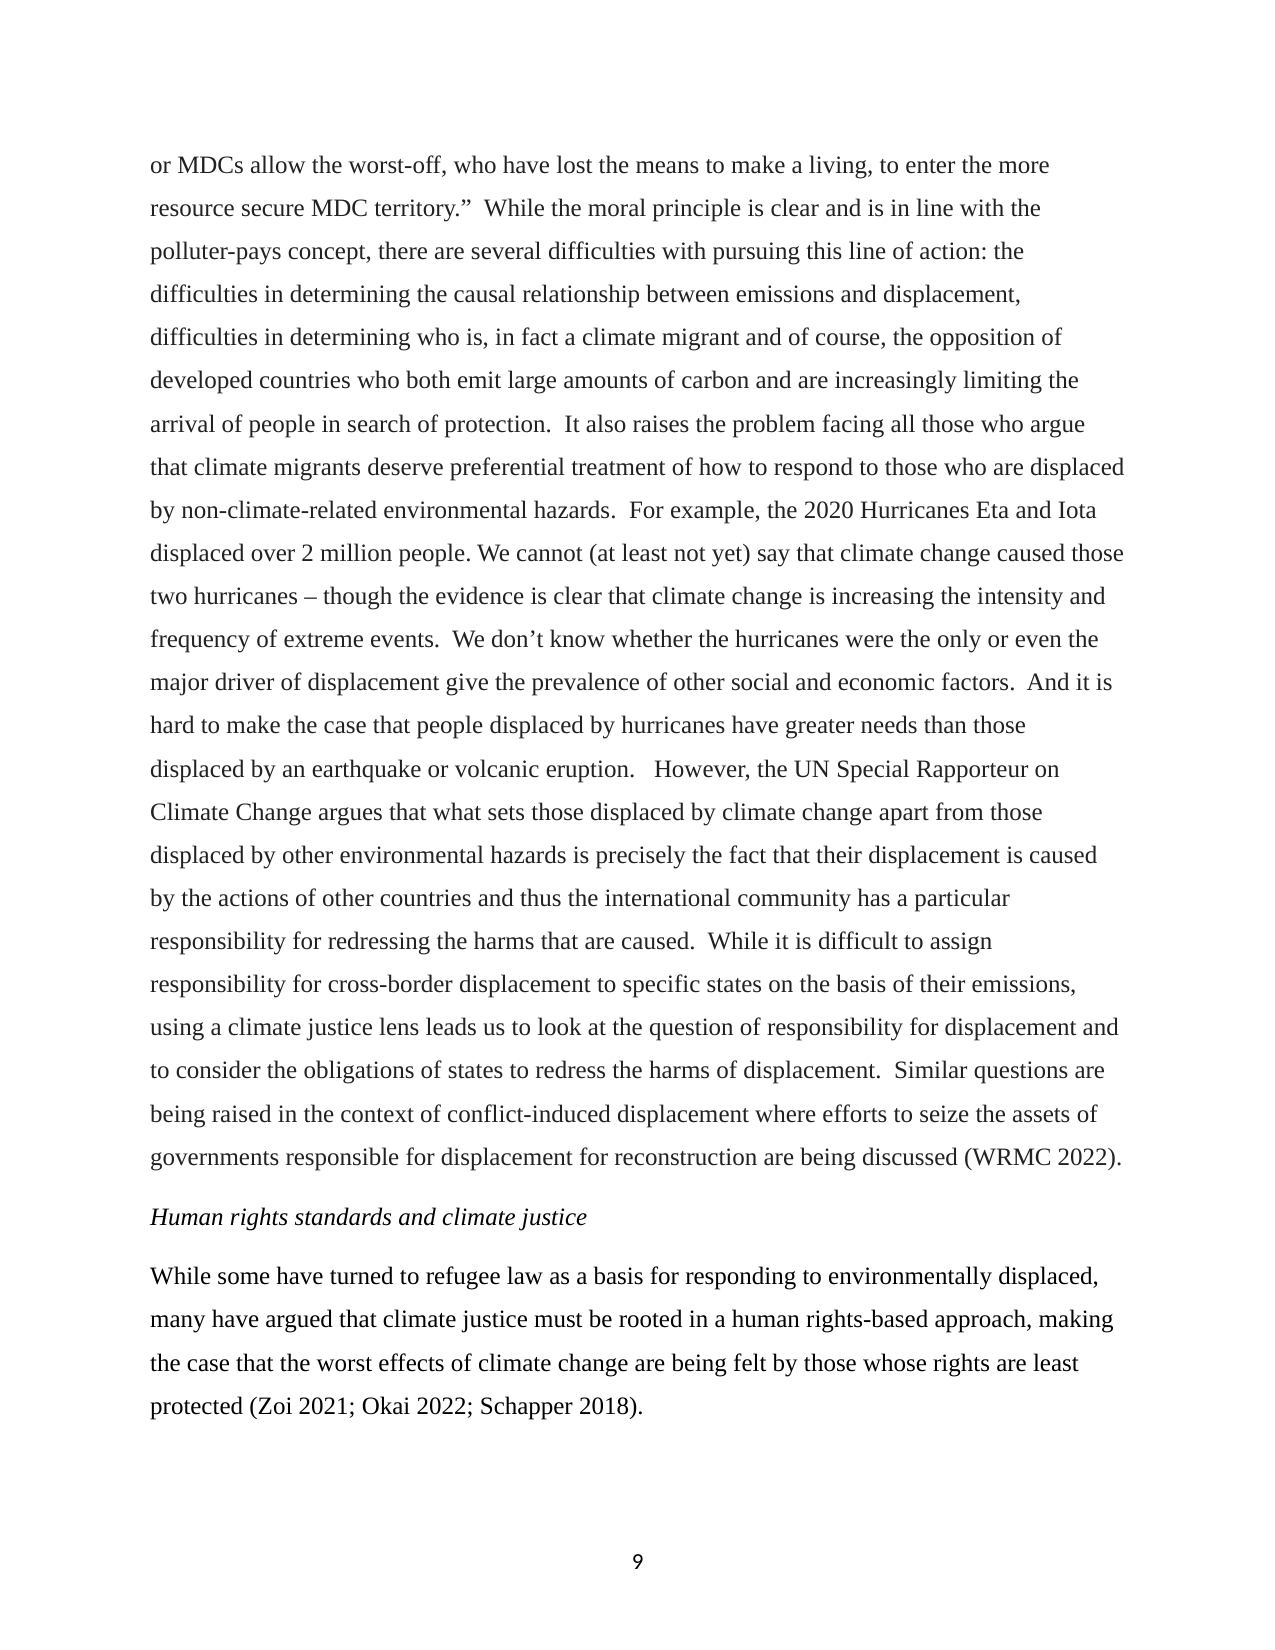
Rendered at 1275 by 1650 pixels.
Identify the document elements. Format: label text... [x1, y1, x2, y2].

text While some have turned to refugee law as a basis for responding to environmentally displaced, many have argued that climate justice must be rooted in a human rights-based approach, making the case that the worst effects of climate change are being felt by those whose rights are least protected (Zoi 2021; Okai 2022; Schapper 2018). [150, 1261, 1125, 1419]
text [150, 150, 1125, 1171]
text Human rights standards and climate justice [150, 1202, 1125, 1230]
